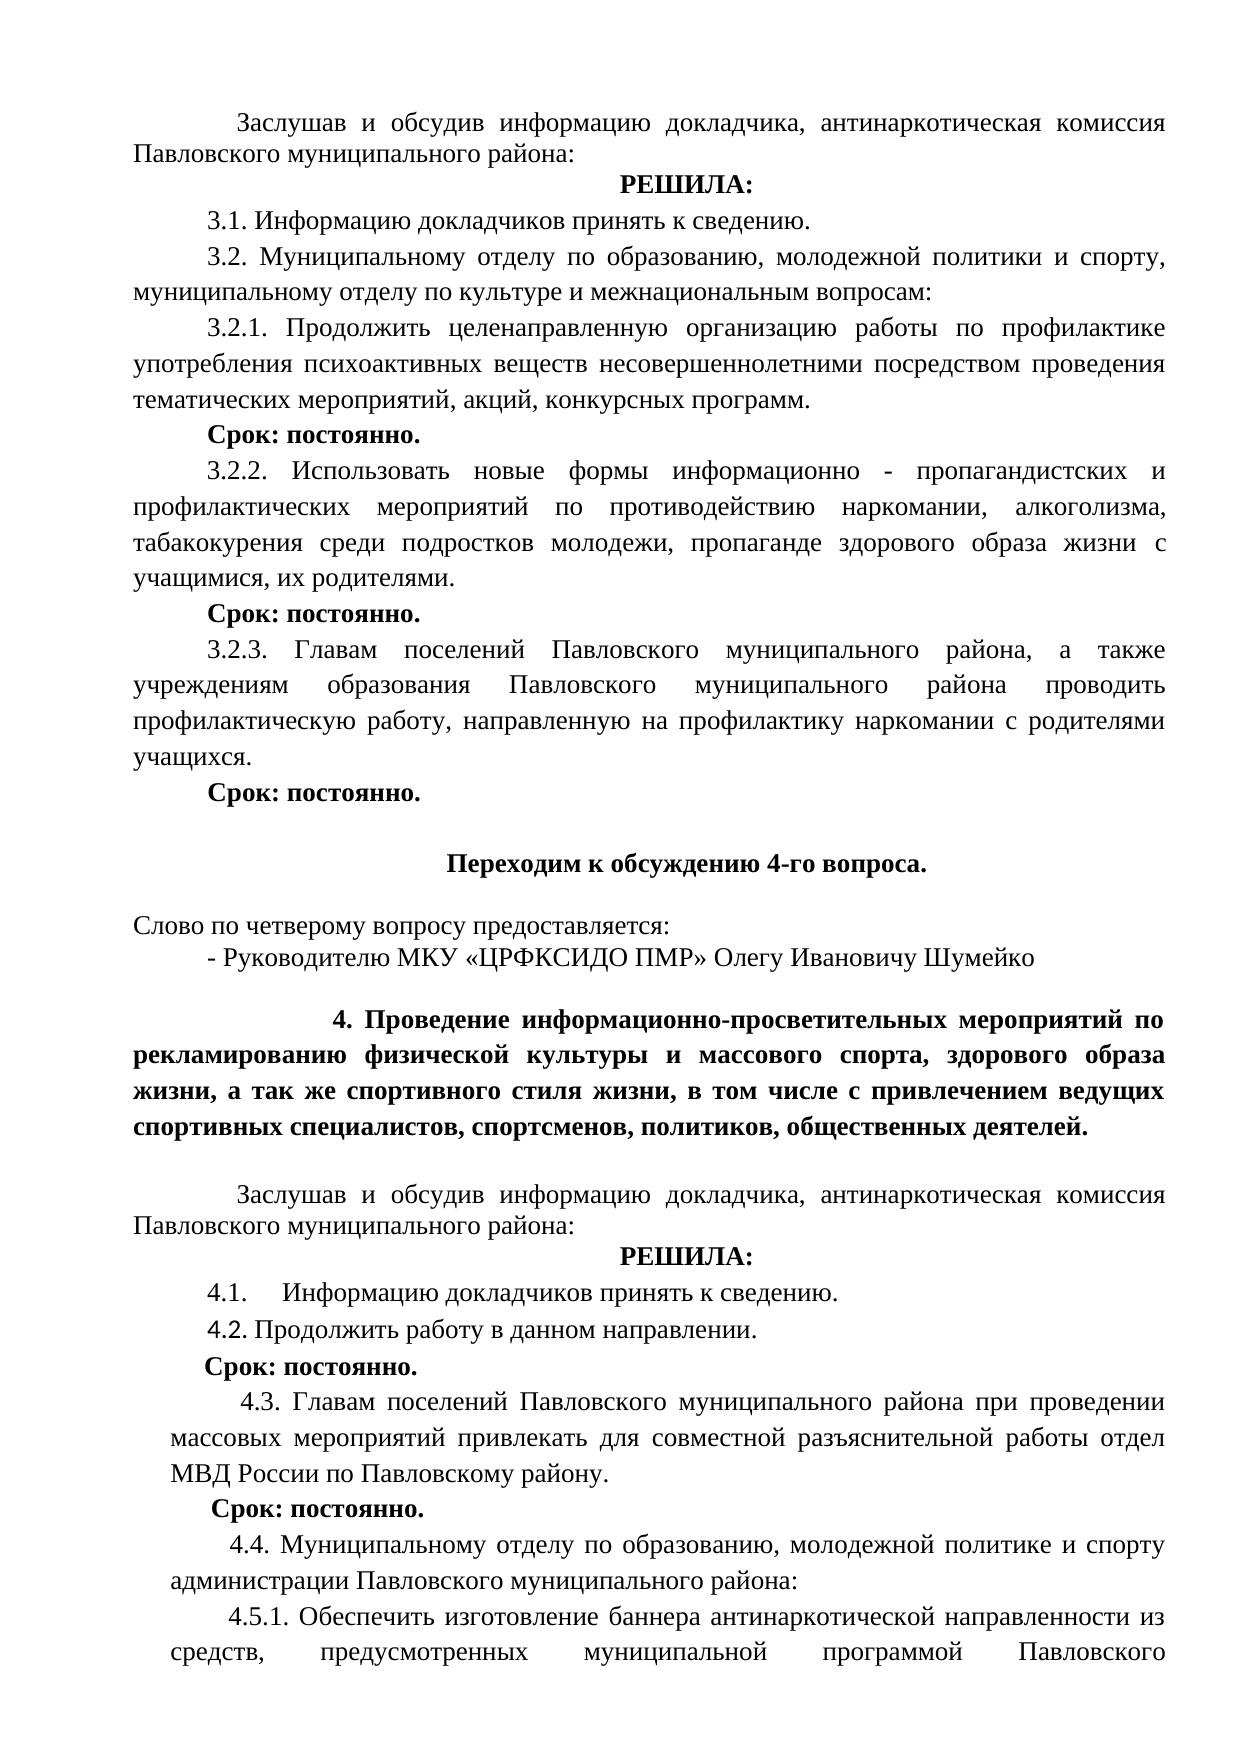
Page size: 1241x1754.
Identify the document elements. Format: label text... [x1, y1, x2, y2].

text 3.2.1. Продолжить целенаправленную организацию работы по профилактике употребления психоактивных веществ несовершеннолетними посредством проведения тематических мероприятий, акций, конкурсных программ. [133, 311, 1167, 414]
text 3.1. Информацию докладчиков принять к сведению. [133, 204, 1167, 235]
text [170, 1600, 1167, 1667]
text Заслушав и обсудив информацию докладчика, антинаркотическая комиссия Павловского муниципального района: [133, 106, 1167, 168]
text РЕШИЛА: [133, 168, 1167, 199]
text Срок: постоянно. [133, 597, 1167, 628]
text 4.2. Продолжить работу в данном направлении. [170, 1312, 1167, 1345]
text Слово по четверому вопросу предоставляется: [133, 909, 1167, 941]
text 3.2.3. Главам поселений Павловского муниципального района, а также учреждениям образования Павловского муниципального района проводить профилактическую работу, направленную на профилактику наркомании с родителями учащихся. [133, 633, 1167, 771]
text Срок: постоянно. [133, 776, 1167, 807]
text 4. Проведение информационно-просветительных мероприятий по рекламированию физической культуры и массового спорта, здорового образа жизни, а так же спортивного стиля жизни, в том числе с привлечением ведущих спортивных специалистов, спортсменов, политиков, общественных деятелей. [133, 1003, 1167, 1141]
text 3.2.2. Использовать новые формы информационно - пропагандистских и профилактических мероприятий по противодействию наркомании, алкоголизма, табакокурения среди подростков молодежи, пропаганде здорового образа жизни с учащимися, их родителями. [133, 454, 1167, 592]
text РЕШИЛА: [133, 1240, 1167, 1271]
text Срок: постоянно. [133, 418, 1167, 449]
text 4.3. Главам поселений Павловского муниципального района при проведении массовых мероприятий привлекать для совместной разъяснительной работы отдел МВД России по Павловскому району. [170, 1385, 1167, 1488]
text Срок: постоянно. [170, 1350, 1167, 1381]
text Переходим к обсуждению 4-го вопроса. [133, 847, 1167, 878]
text 3.2. Муниципальному отделу по образованию, молодежной политики и спорту, муниципальному отделу по культуре и межнациональным вопросам: [133, 240, 1167, 307]
text - Руководителю МКУ «ЦРФКСИДО ПМР» Олегу Ивановичу Шумейко [133, 941, 1167, 972]
list Информацию докладчиков принять к сведению. [207, 1276, 1167, 1307]
text 4.4. Муниципальному отделу по образованию, молодежной политике и спорту администрации Павловского муниципального района: [170, 1528, 1167, 1595]
text Срок: постоянно. [170, 1493, 1167, 1524]
text Заслушав и обсудив информацию докладчика, антинаркотическая комиссия Павловского муниципального района: [133, 1178, 1167, 1240]
